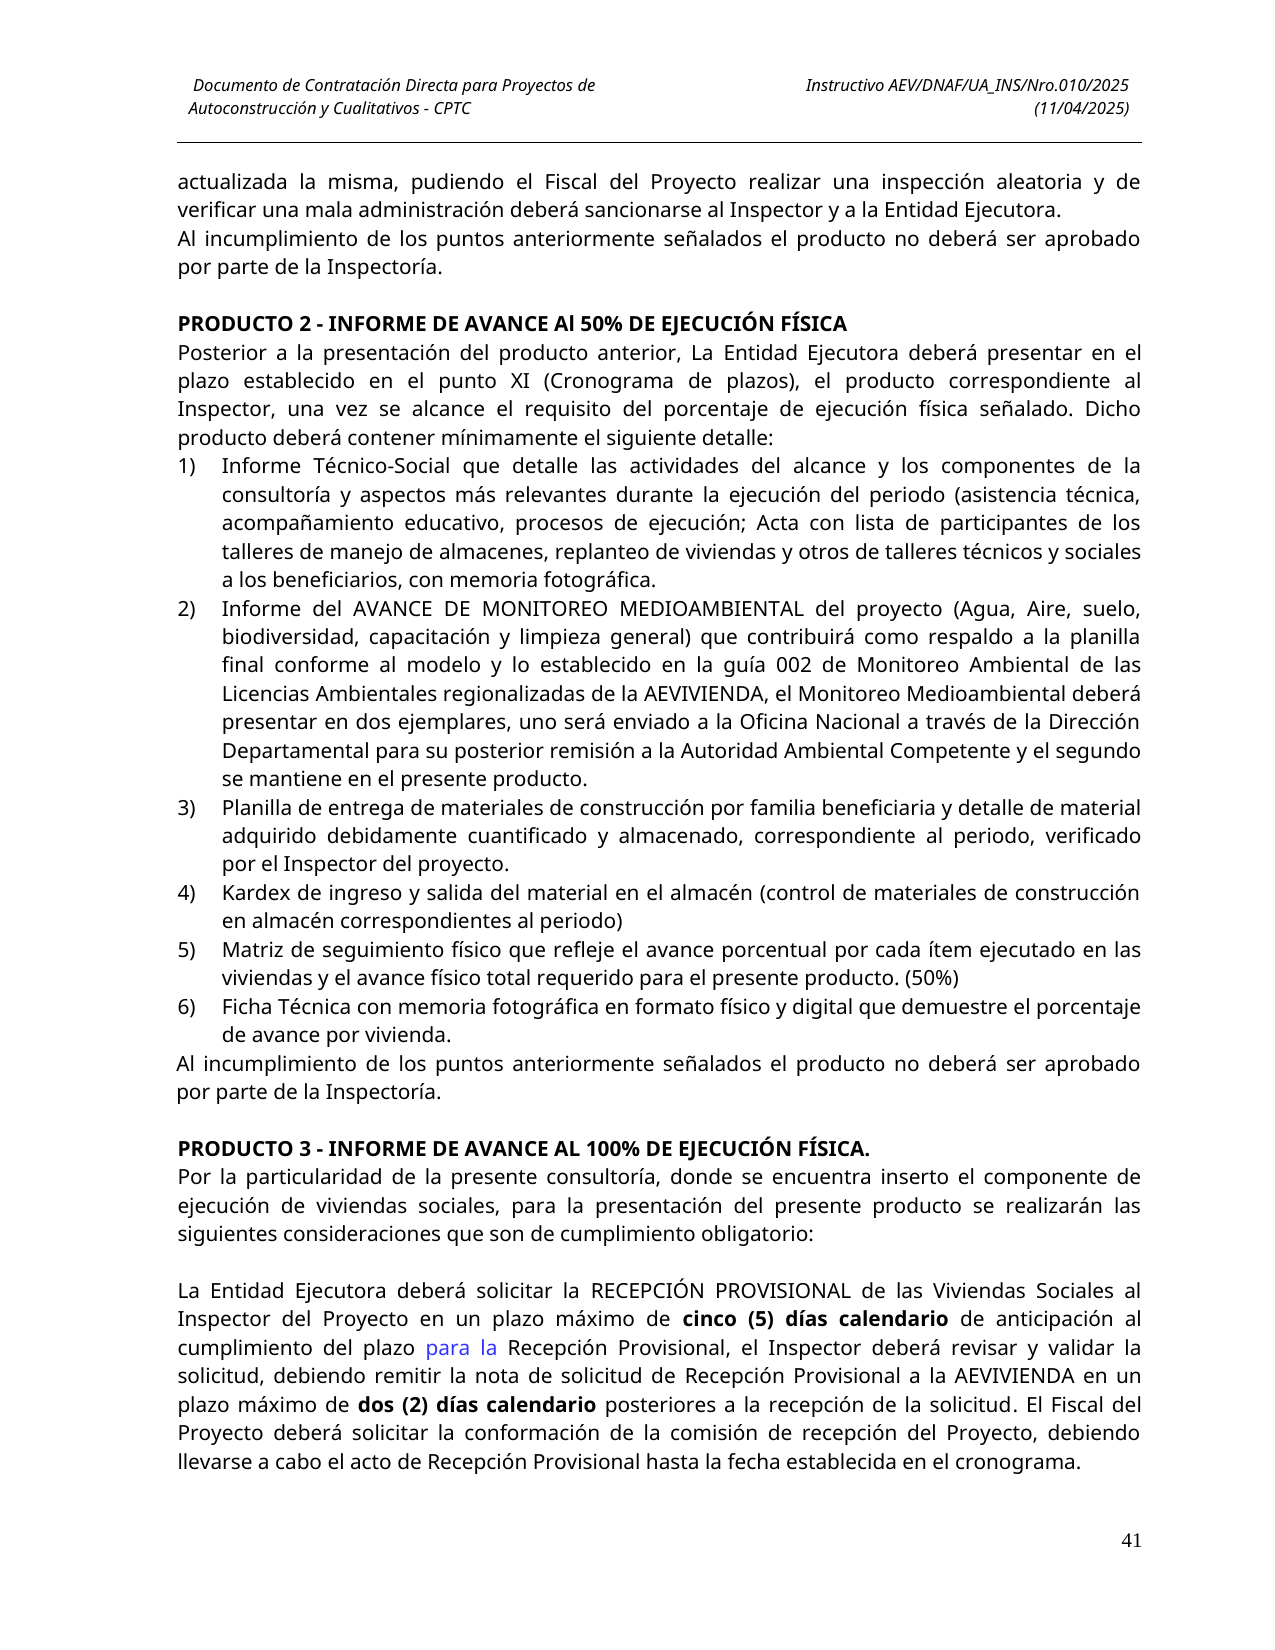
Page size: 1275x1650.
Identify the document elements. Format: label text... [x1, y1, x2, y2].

list Kardex de ingreso y salida del material en el almacén (control de materiales de construcción en almacén correspondientes al periodo) [177, 878, 1142, 935]
text Por la particularidad de la presente consultoría, donde se encuentra inserto el componente de ejecución de viviendas sociales, para la presentación del presente producto se realizarán las siguientes consideraciones que son de cumplimiento obligatorio: [177, 1162, 1142, 1248]
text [177, 167, 1142, 224]
list Informe Técnico-Social que detalle las actividades del alcance y los componentes de la consultoría y aspectos más relevantes durante la ejecución del periodo (asistencia técnica, acompañamiento educativo, procesos de ejecución; Acta con lista de participantes de los talleres de manejo de almacenes, replanteo de viviendas y otros de talleres técnicos y sociales a los beneficiarios, con memoria fotográfica. [177, 451, 1142, 594]
text PRODUCTO 3 - INFORME DE AVANCE AL 100% DE EJECUCIÓN FÍSICA. [177, 1134, 1142, 1162]
text Al incumplimiento de los puntos anteriormente señalados el producto no deberá ser aprobado por parte de la Inspectoría. [177, 224, 1142, 281]
list Informe del AVANCE DE MONITOREO MEDIOAMBIENTAL del proyecto (Agua, Aire, suelo, biodiversidad, capacitación y limpieza general) que contribuirá como respaldo a la planilla final conforme al modelo y lo establecido en la guía 002 de Monitoreo Ambiental de las Licencias Ambientales regionalizadas de la AEVIVIENDA, el Monitoreo Medioambiental deberá presentar en dos ejemplares, uno será enviado a la Oficina Nacional a través de la Dirección Departamental para su posterior remisión a la Autoridad Ambiental Competente y el segundo se mantiene en el presente producto. [177, 594, 1142, 793]
list Planilla de entrega de materiales de construcción por familia beneficiaria y detalle de material adquirido debidamente cuantificado y almacenado, correspondiente al periodo, verificado por el Inspector del proyecto. [177, 793, 1142, 878]
text La Entidad Ejecutora deberá solicitar la RECEPCIÓN PROVISIONAL de las Viviendas Sociales al Inspector del Proyecto en un plazo máximo de cinco (5) días calendario de anticipación al cumplimiento del plazo para la Recepción Provisional, el Inspector deberá revisar y validar la solicitud, debiendo remitir la nota de solicitud de Recepción Provisional a la AEVIVIENDA en un plazo máximo de dos (2) días calendario posteriores a la recepción de la solicitud. El Fiscal del Proyecto deberá solicitar la conformación de la comisión de recepción del Proyecto, debiendo llevarse a cabo el acto de Recepción Provisional hasta la fecha establecida en el cronograma. [177, 1276, 1142, 1475]
list Matriz de seguimiento físico que refleje el avance porcentual por cada ítem ejecutado en las viviendas y el avance físico total requerido para el presente producto. (50%) [177, 935, 1142, 992]
text Al incumplimiento de los puntos anteriormente señalados el producto no deberá ser aprobado por parte de la Inspectoría. [176, 1049, 1142, 1106]
text PRODUCTO 2 - INFORME DE AVANCE Al 50% DE EJECUCIÓN FÍSICA [177, 309, 1142, 338]
text Posterior a la presentación del producto anterior, La Entidad Ejecutora deberá presentar en el plazo establecido en el punto XI (Cronograma de plazos), el producto correspondiente al Inspector, una vez se alcance el requisito del porcentaje de ejecución física señalado. Dicho producto deberá contener mínimamente el siguiente detalle: [177, 338, 1142, 451]
list Ficha Técnica con memoria fotográfica en formato físico y digital que demuestre el porcentaje de avance por vivienda. [177, 992, 1142, 1049]
